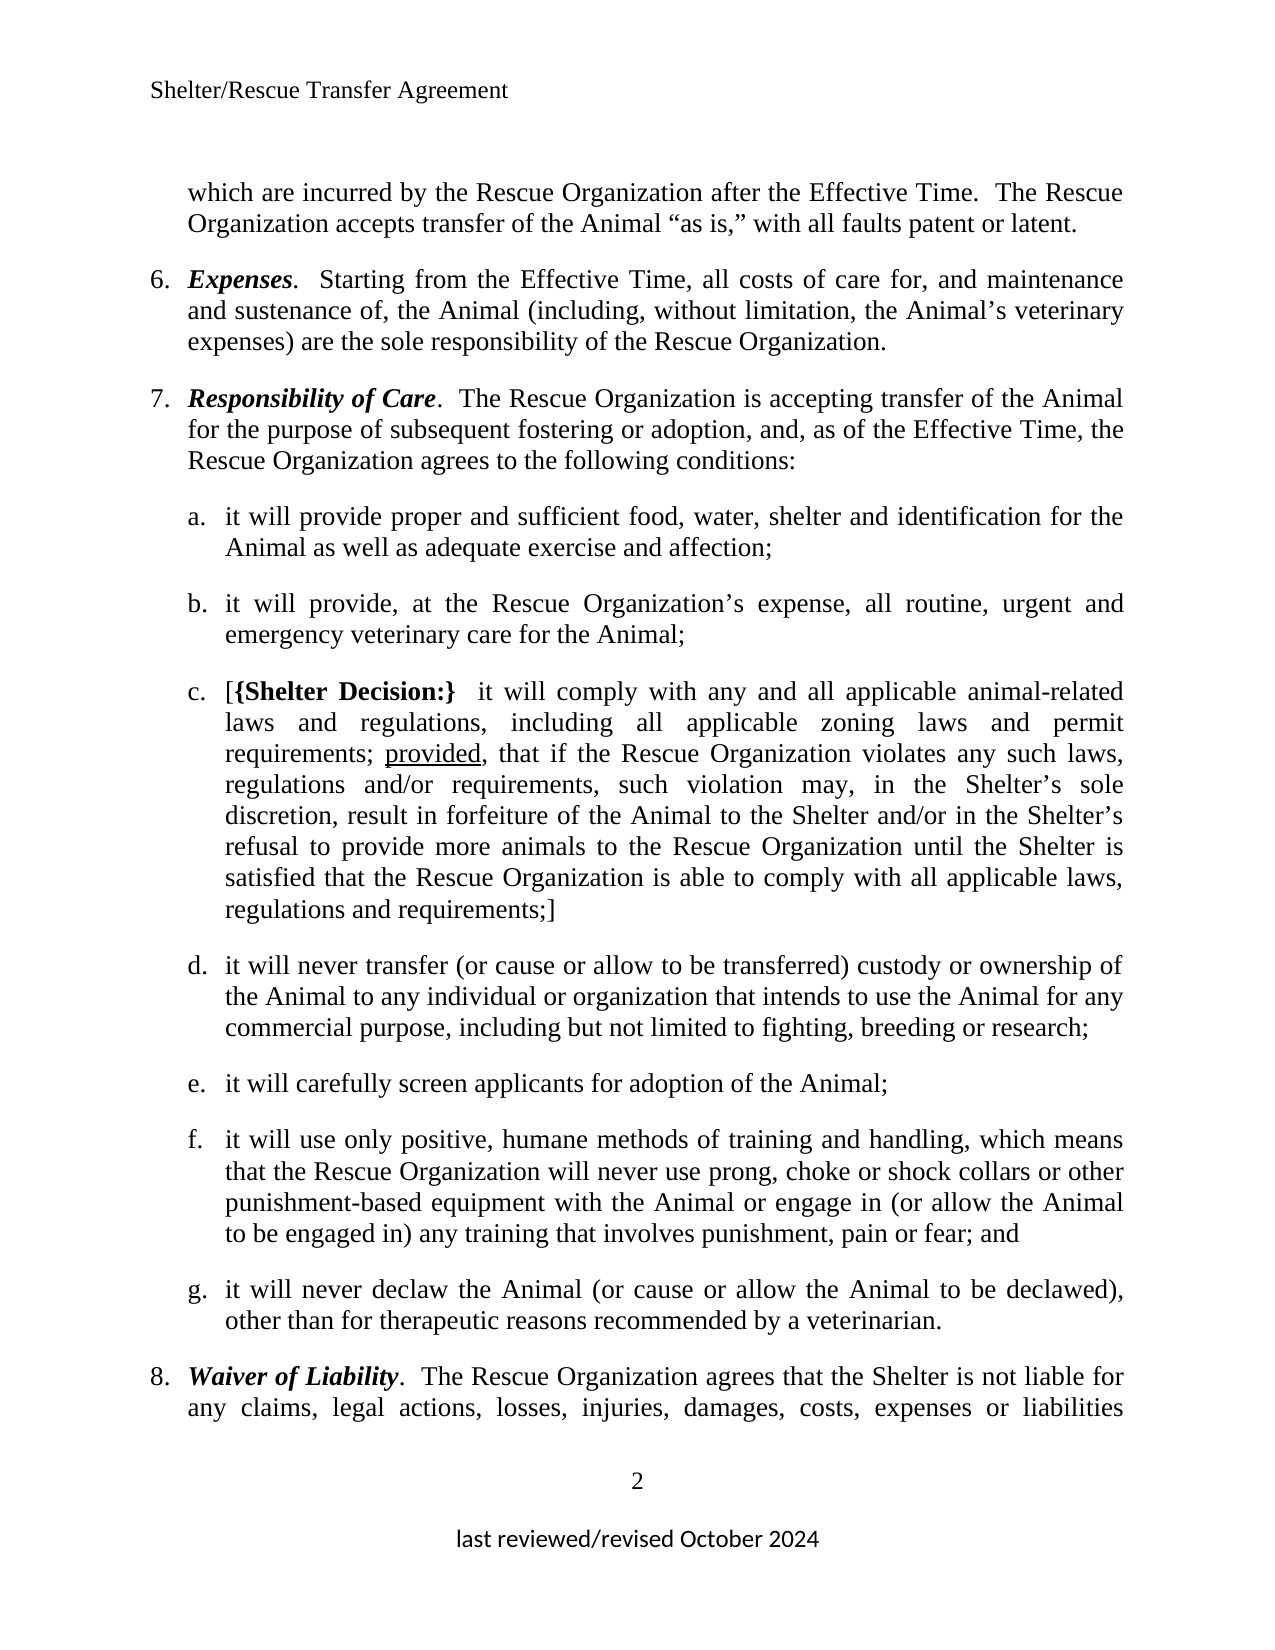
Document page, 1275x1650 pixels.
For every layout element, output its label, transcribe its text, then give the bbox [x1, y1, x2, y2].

list it will never declaw the Animal (or cause or allow the Animal to be declawed), other than for therapeutic reasons recommended by a veterinarian. [187, 1273, 1125, 1335]
list Responsibility of Care. The Rescue Organization is accepting transfer of the Animal for the purpose of subsequent fostering or adoption, and, as of the Effective Time, the Rescue Organization agrees to the following conditions: [150, 382, 1125, 475]
list it will never transfer (or cause or allow to be transferred) custody or ownership of the Animal to any individual or organization that intends to use the Animal for any commercial purpose, including but not limited to fighting, breeding or research; [187, 949, 1125, 1042]
list [{Shelter Decision:} it will comply with any and all applicable animal-related laws and regulations, including all applicable zoning laws and permit requirements; provided, that if the Rescue Organization violates any such laws, regulations and/or requirements, such violation may, in the Shelter’s sole discretion, result in forfeiture of the Animal to the Shelter and/or in the Shelter’s refusal to provide more animals to the Rescue Organization until the Shelter is satisfied that the Rescue Organization is able to comply with all applicable laws, regulations and requirements;] [187, 675, 1125, 924]
list it will use only positive, humane methods of training and handling, which means that the Rescue Organization will never use prong, choke or shock collars or other punishment-based equipment with the Animal or engage in (or allow the Animal to be engaged in) any training that involves punishment, pain or fear; and [187, 1123, 1125, 1248]
list it will carefully screen applicants for adoption of the Animal; [187, 1067, 1125, 1098]
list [150, 176, 1125, 238]
list Expenses. Starting from the Effective Time, all costs of care for, and maintenance and sustenance of, the Animal (including, without limitation, the Animal’s veterinary expenses) are the sole responsibility of the Rescue Organization. [150, 263, 1125, 357]
list it will provide proper and sufficient food, water, shelter and identification for the Animal as well as adequate exercise and affection; [187, 500, 1125, 562]
list it will provide, at the Rescue Organization’s expense, all routine, urgent and emergency veterinary care for the Animal; [187, 587, 1125, 650]
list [150, 1360, 1125, 1423]
